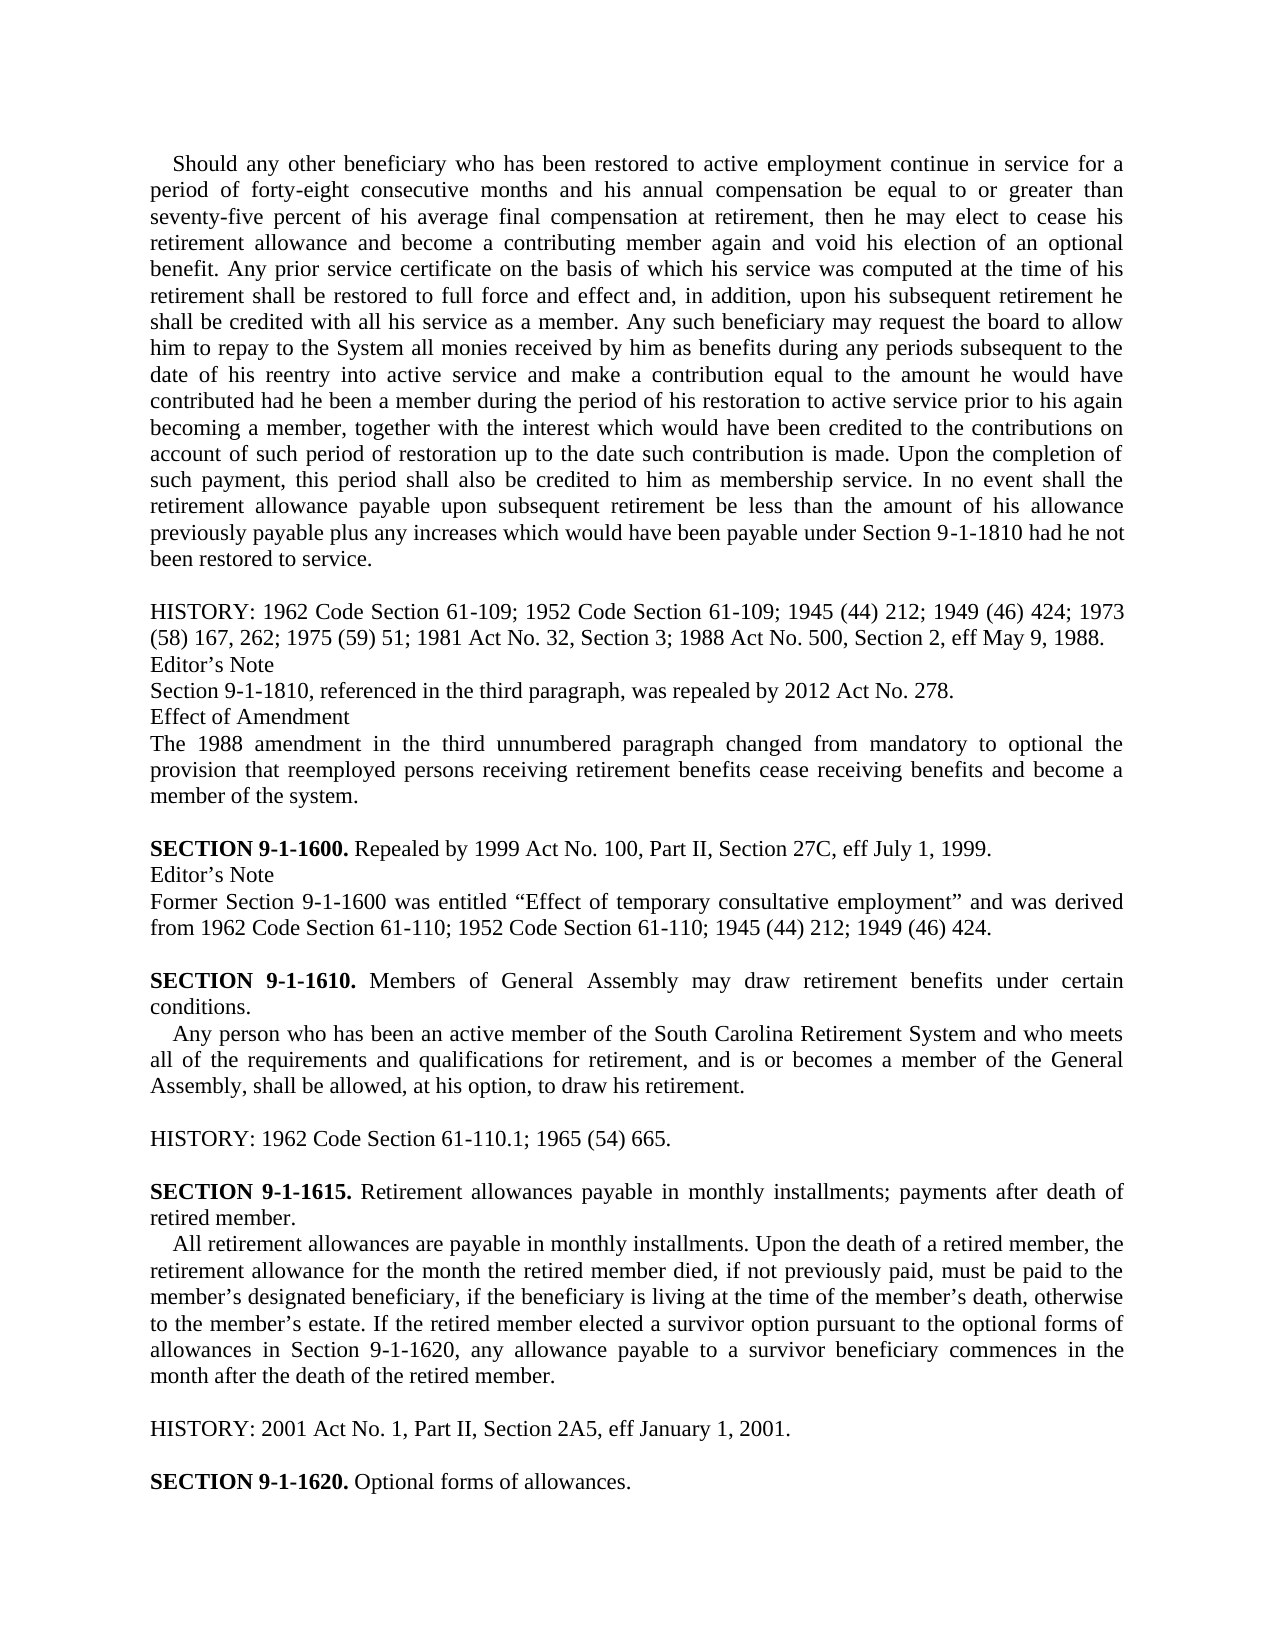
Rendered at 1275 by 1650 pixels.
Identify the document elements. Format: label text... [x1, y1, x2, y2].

text Should any other beneficiary who has been restored to active employment continue in service for a period of forty-eight consecutive months and his annual compensation be equal to or greater than seventy-five percent of his average final compensation at retirement, then he may elect to cease his retirement allowance and become a contributing member again and void his election of an optional benefit. Any prior service certificate on the basis of which his service was computed at the time of his retirement shall be restored to full force and effect and, in addition, upon his subsequent retirement he shall be credited with all his service as a member. Any such beneficiary may request the board to allow him to repay to the System all monies received by him as benefits during any periods subsequent to the date of his reentry into active service and make a contribution equal to the amount he would have contributed had he been a member during the period of his restoration to active service prior to his again becoming a member, together with the interest which would have been credited to the contributions on account of such period of restoration up to the date such contribution is made. Upon the completion of such payment, this period shall also be credited to him as membership service. In no event shall the retirement allowance payable upon subsequent retirement be less than the amount of his allowance previously payable plus any increases which would have been payable under Section 9-1-1810 had he not been restored to service. [150, 150, 1125, 572]
text HISTORY: 2001 Act No. 1, Part II, Section 2A5, eff January 1, 2001. [150, 1415, 1125, 1441]
text SECTION 9-1-1615. Retirement allowances payable in monthly installments; payments after death of retired member. [150, 1178, 1125, 1231]
text SECTION 9-1-1610. Members of General Assembly may draw retirement benefits under certain conditions. [150, 967, 1125, 1020]
text SECTION 9-1-1620. Optional forms of allowances. [150, 1468, 1125, 1494]
text Editor’s Note [150, 862, 1125, 888]
text Effect of Amendment [150, 703, 1125, 730]
text Section 9-1-1810, referenced in the third paragraph, was repealed by 2012 Act No. 278. [150, 677, 1125, 703]
text Any person who has been an active member of the South Carolina Retirement System and who meets all of the requirements and qualifications for retirement, and is or becomes a member of the General Assembly, shall be allowed, at his option, to draw his retirement. [150, 1020, 1125, 1099]
text Former Section 9-1-1600 was entitled “Effect of temporary consultative employment” and was derived from 1962 Code Section 61-110; 1952 Code Section 61-110; 1945 (44) 212; 1949 (46) 424. [150, 888, 1125, 941]
text HISTORY: 1962 Code Section 61-109; 1952 Code Section 61-109; 1945 (44) 212; 1949 (46) 424; 1973 (58) 167, 262; 1975 (59) 51; 1981 Act No. 32, Section 3; 1988 Act No. 500, Section 2, eff May 9, 1988. [150, 598, 1125, 651]
text All retirement allowances are payable in monthly installments. Upon the death of a retired member, the retirement allowance for the month the retired member died, if not previously paid, must be paid to the member’s designated beneficiary, if the beneficiary is living at the time of the member’s death, otherwise to the member’s estate. If the retired member elected a survivor option pursuant to the optional forms of allowances in Section 9-1-1620, any allowance payable to a survivor beneficiary commences in the month after the death of the retired member. [150, 1231, 1125, 1389]
text HISTORY: 1962 Code Section 61-110.1; 1965 (54) 665. [150, 1125, 1125, 1151]
text The 1988 amendment in the third unnumbered paragraph changed from mandatory to optional the provision that reemployed persons receiving retirement benefits cease receiving benefits and become a member of the system. [150, 730, 1125, 809]
text Editor’s Note [150, 651, 1125, 677]
text SECTION 9-1-1600. Repealed by 1999 Act No. 100, Part II, Section 27C, eff July 1, 1999. [150, 835, 1125, 862]
